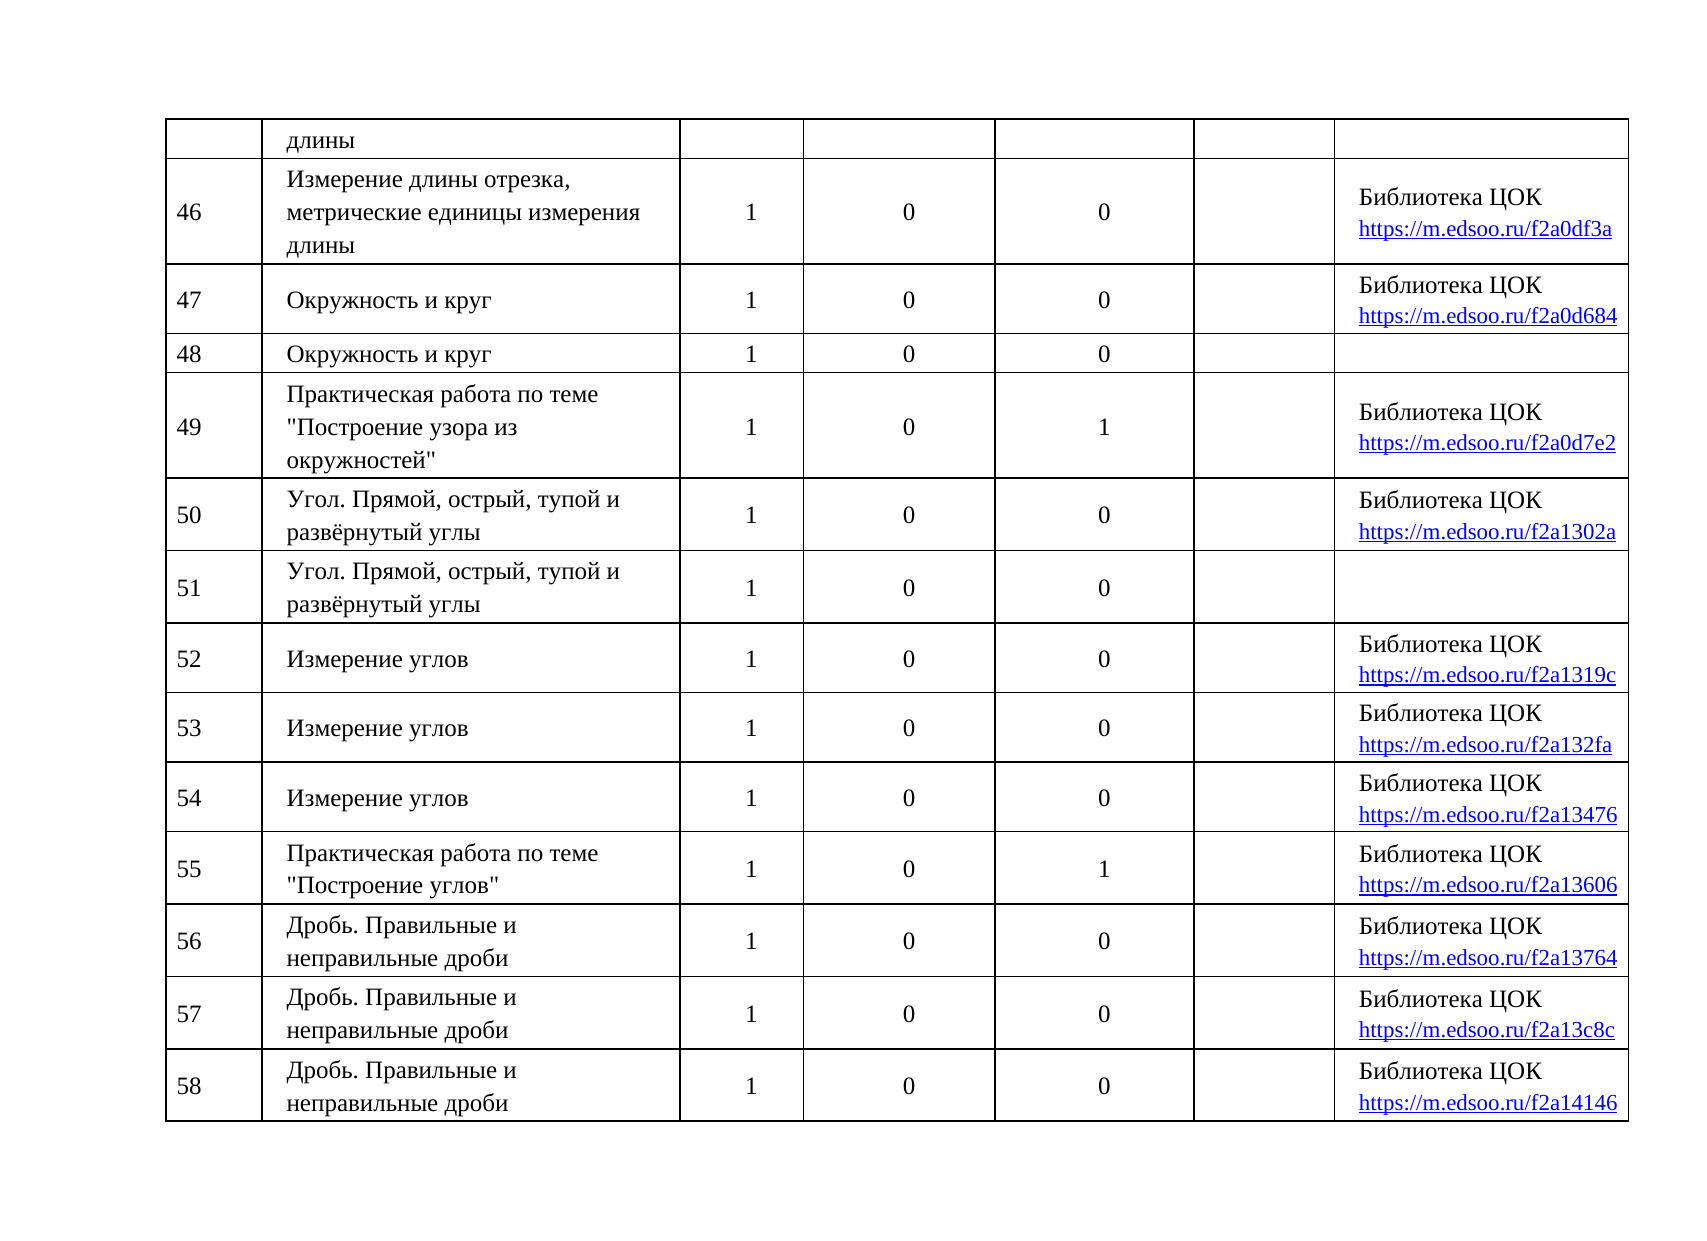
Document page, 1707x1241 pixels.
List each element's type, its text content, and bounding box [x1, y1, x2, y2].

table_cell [263, 159, 679, 263]
table_cell Библиотека ЦОК https://m.edsoo.ru/f2a0d684 [1335, 265, 1628, 332]
table_cell 1 [681, 693, 803, 761]
table_cell [1195, 334, 1334, 372]
table_cell 55 [167, 832, 261, 903]
table_cell [1195, 373, 1334, 477]
table_cell 49 [167, 373, 261, 477]
table_cell 48 [167, 334, 261, 372]
table_cell [1195, 479, 1334, 550]
table_cell 0 [804, 551, 994, 622]
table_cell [263, 120, 679, 157]
table_cell 0 [996, 905, 1193, 976]
table_cell [1195, 905, 1334, 976]
table_cell 0 [804, 693, 994, 761]
table_cell 0 [996, 159, 1193, 263]
table_cell Библиотека ЦОК https://m.edsoo.ru/f2a0df3a [1335, 159, 1628, 263]
table_cell 1 [681, 120, 803, 157]
table_cell 0 [804, 763, 994, 831]
table_cell 0 [804, 977, 994, 1048]
table_cell 0 [996, 479, 1193, 550]
table_cell 0 [996, 265, 1193, 332]
table_cell 0 [996, 1050, 1193, 1120]
table_cell 58 [167, 1050, 261, 1120]
table_cell Библиотека ЦОК https://m.edsoo.ru/f2a13606 [1335, 832, 1628, 903]
table_cell [1195, 977, 1334, 1048]
table_cell 52 [167, 624, 261, 692]
table_cell Измерение углов [263, 624, 679, 692]
table_cell Библиотека ЦОК https://m.edsoo.ru/f2a132fa [1335, 693, 1628, 761]
table_cell Практическая работа по теме "Построение узора из окружностей" [263, 373, 679, 477]
table_cell 1 [681, 1050, 803, 1120]
table_cell Измерение углов [263, 693, 679, 761]
table_cell [1195, 159, 1334, 263]
table_cell 1 [681, 265, 803, 332]
table_cell 0 [996, 120, 1193, 157]
table_cell 47 [167, 265, 261, 332]
table_cell 1 [681, 479, 803, 550]
table_cell 1 [681, 373, 803, 477]
table_cell 0 [996, 551, 1193, 622]
table_cell Окружность и круг [263, 265, 679, 332]
table_cell Практическая работа по теме "Построение углов" [263, 832, 679, 903]
table_cell 1 [996, 832, 1193, 903]
table_cell 50 [167, 479, 261, 550]
table_cell 0 [804, 373, 994, 477]
table_cell 45 [167, 120, 261, 157]
table_cell [1195, 693, 1334, 761]
table_cell 1 [681, 832, 803, 903]
table_cell 53 [167, 693, 261, 761]
table_cell Окружность и круг [263, 334, 679, 372]
table_cell 0 [804, 265, 994, 332]
table_cell Библиотека ЦОК https://m.edsoo.ru/f2a13476 [1335, 763, 1628, 831]
table_cell 56 [167, 905, 261, 976]
table_cell Измерение углов [263, 763, 679, 831]
table_cell [1195, 551, 1334, 622]
table_cell Угол. Прямой, острый, тупой и развёрнутый углы [263, 551, 679, 622]
table_cell Библиотека ЦОК https://m.edsoo.ru/f2a0d7e2 [1335, 373, 1628, 477]
table_cell Библиотека ЦОК https://m.edsoo.ru/f2a13764 [1335, 905, 1628, 976]
table_cell Библиотека ЦОК https://m.edsoo.ru/f2a1319c [1335, 624, 1628, 692]
table_cell 0 [996, 763, 1193, 831]
table_cell 1 [996, 373, 1193, 477]
table_cell [1195, 120, 1334, 157]
table_cell 0 [804, 334, 994, 372]
table_cell [1195, 832, 1334, 903]
table_cell 1 [681, 624, 803, 692]
table_cell 57 [167, 977, 261, 1048]
table_cell 0 [996, 693, 1193, 761]
table_cell 0 [804, 120, 994, 157]
table_cell 0 [804, 624, 994, 692]
table_cell 0 [996, 624, 1193, 692]
table_cell 0 [804, 159, 994, 263]
table_cell Дробь. Правильные и неправильные дроби [263, 977, 679, 1048]
table_cell [1335, 551, 1628, 622]
table_cell Библиотека ЦОК https://m.edsoo.ru/f2a14146 [1335, 1050, 1628, 1120]
table_cell 0 [804, 1050, 994, 1120]
table_cell 0 [996, 334, 1193, 372]
table_cell 0 [804, 479, 994, 550]
table_cell 51 [167, 551, 261, 622]
table_cell 0 [996, 977, 1193, 1048]
table_cell 54 [167, 763, 261, 831]
table_cell [1195, 763, 1334, 831]
table_cell 0 [804, 905, 994, 976]
table_cell 1 [681, 763, 803, 831]
table_cell Библиотека ЦОК https://m.edsoo.ru/f2a1302a [1335, 479, 1628, 550]
table_cell 1 [681, 159, 803, 263]
table_cell 0 [804, 832, 994, 903]
table_cell Библиотека ЦОК https://m.edsoo.ru/f2a13c8c [1335, 977, 1628, 1048]
table_cell Дробь. Правильные и неправильные дроби [263, 905, 679, 976]
table_cell Угол. Прямой, острый, тупой и развёрнутый углы [263, 479, 679, 550]
table_cell 1 [681, 551, 803, 622]
table_cell 1 [681, 334, 803, 372]
table_cell [1195, 265, 1334, 332]
table_cell [1195, 1050, 1334, 1120]
table_cell [1335, 334, 1628, 372]
table_cell [1195, 624, 1334, 692]
table_cell 46 [167, 159, 261, 263]
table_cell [1335, 120, 1628, 157]
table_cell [263, 1050, 679, 1120]
table_cell 1 [681, 977, 803, 1048]
table_cell 1 [681, 905, 803, 976]
